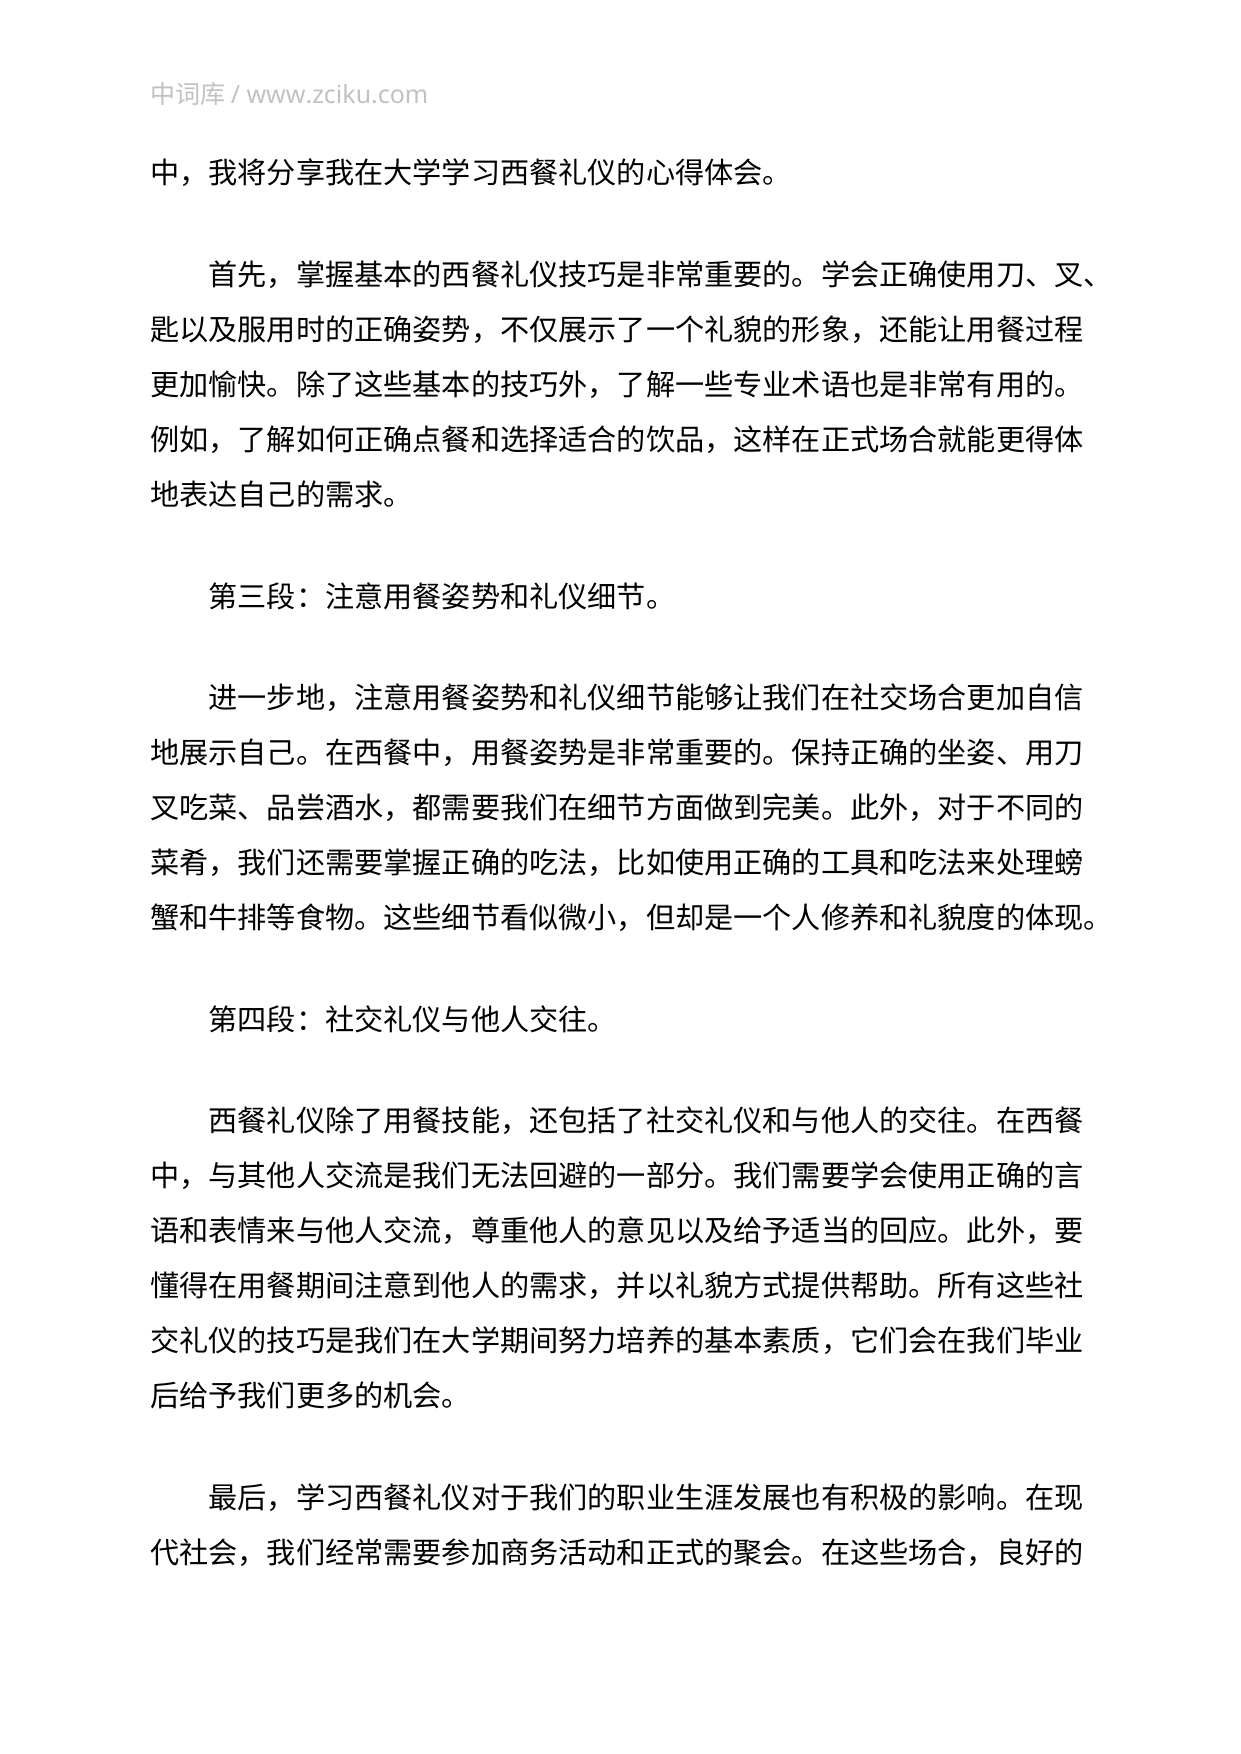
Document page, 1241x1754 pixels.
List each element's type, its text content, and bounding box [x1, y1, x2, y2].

text 西餐礼仪除了用餐技能，还包括了社交礼仪和与他人的交往。在西餐中，与其他人交流是我们无法回避的一部分。我们需要学会使用正确的言语和表情来与他人交流，尊重他人的意见以及给予适当的回应。此外，要懂得在用餐期间注意到他人的需求，并以礼貌方式提供帮助。所有这些社交礼仪的技巧是我们在大学期间努力培养的基本素质，它们会在我们毕业后给予我们更多的机会。 [150, 1098, 1090, 1415]
text 第四段：社交礼仪与他人交往。 [150, 996, 1090, 1038]
text 首先，掌握基本的西餐礼仪技巧是非常重要的。学会正确使用刀、叉、匙以及服用时的正确姿势，不仅展示了一个礼貌的形象，还能让用餐过程更加愉快。除了这些基本的技巧外，了解一些专业术语也是非常有用的。例如，了解如何正确点餐和选择适合的饮品，这样在正式场合就能更得体地表达自己的需求。 [150, 252, 1090, 514]
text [150, 150, 1090, 192]
text 进一步地，注意用餐姿势和礼仪细节能够让我们在社交场合更加自信地展示自己。在西餐中，用餐姿势是非常重要的。保持正确的坐姿、用刀叉吃菜、品尝酒水，都需要我们在细节方面做到完美。此外，对于不同的菜肴，我们还需要掌握正确的吃法，比如使用正确的工具和吃法来处理螃蟹和牛排等食物。这些细节看似微小，但却是一个人修养和礼貌度的体现。 [150, 675, 1090, 937]
text 第三段：注意用餐姿势和礼仪细节。 [150, 573, 1090, 615]
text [150, 1474, 1090, 1571]
